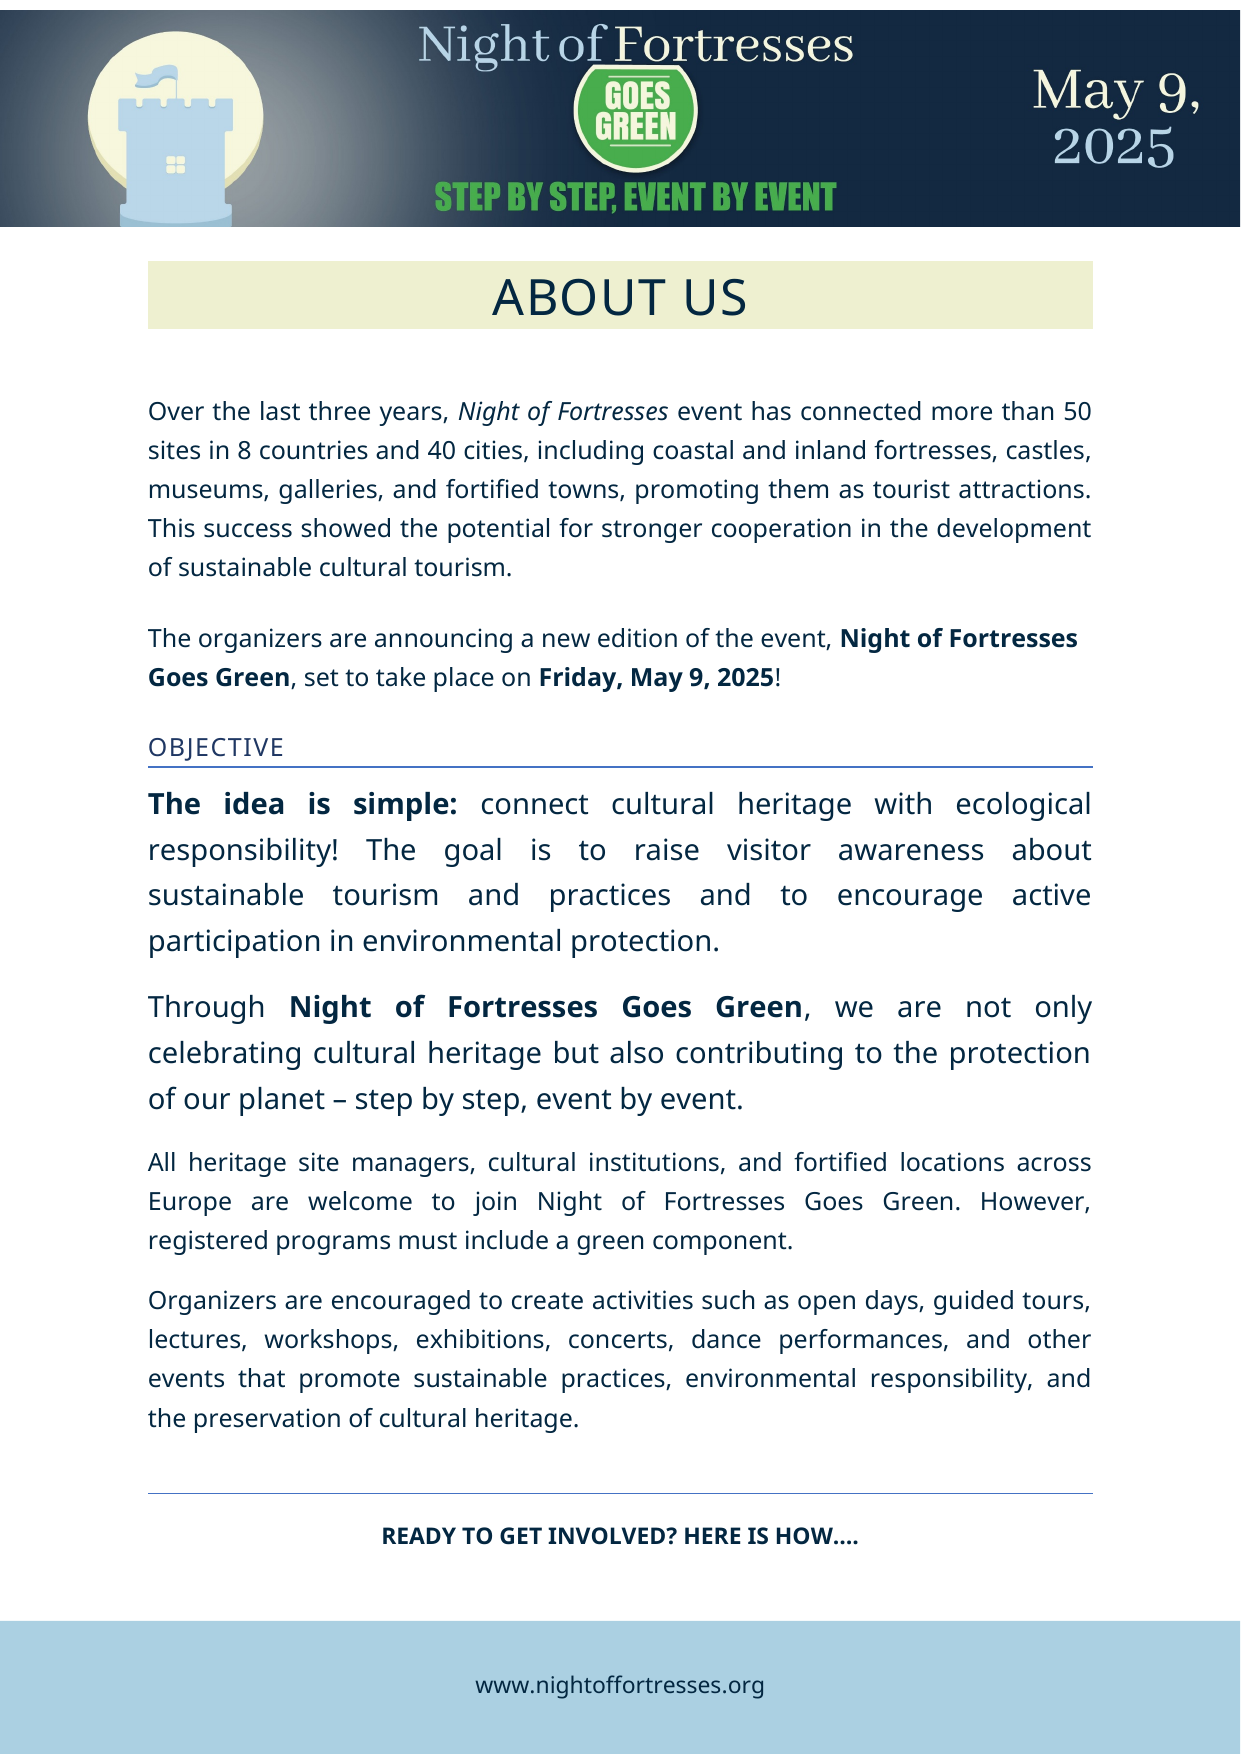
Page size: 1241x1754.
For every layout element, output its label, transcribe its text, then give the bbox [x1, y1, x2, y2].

text Over the last three years, Night of Fortresses event has connected more than 50 sites in 8 countries and 40 cities, including coastal and inland fortresses, castles, museums, galleries, and fortified towns, promoting them as tourist attractions. This success showed the potential for stronger cooperation in the development of sustainable cultural tourism. [148, 393, 1093, 584]
picture [0, 10, 1241, 227]
subtitle The organizers are announcing a new edition of the event, Night of Fortresses Goes Green, set to take place on Friday, May 9, 2025! [148, 621, 1093, 694]
text Through Night of Fortresses Goes Green, we are not only celebrating cultural heritage but also contributing to the protection of our planet – step by step, event by event. [148, 987, 1093, 1118]
text All heritage site managers, cultural institutions, and fortified locations across Europe are welcome to join Night of Fortresses Goes Green. However, registered programs must include a green component. [148, 1144, 1093, 1257]
text Organizers are encouraged to create activities such as open days, guided tours, lectures, workshops, exhibitions, concerts, dance performances, and other events that promote sustainable practices, environmental responsibility, and the preservation of cultural heritage. [148, 1283, 1093, 1434]
subtitle OBJECTIVE [148, 730, 1093, 766]
text READY TO GET INVOLVED? HERE IS HOW…. [148, 1520, 1093, 1551]
subtitle ABOUT US [148, 261, 1093, 329]
text The idea is simple: connect cultural heritage with ecological responsibility! The goal is to raise visitor awareness about sustainable tourism and practices and to encourage active participation in environmental protection. [148, 783, 1093, 960]
